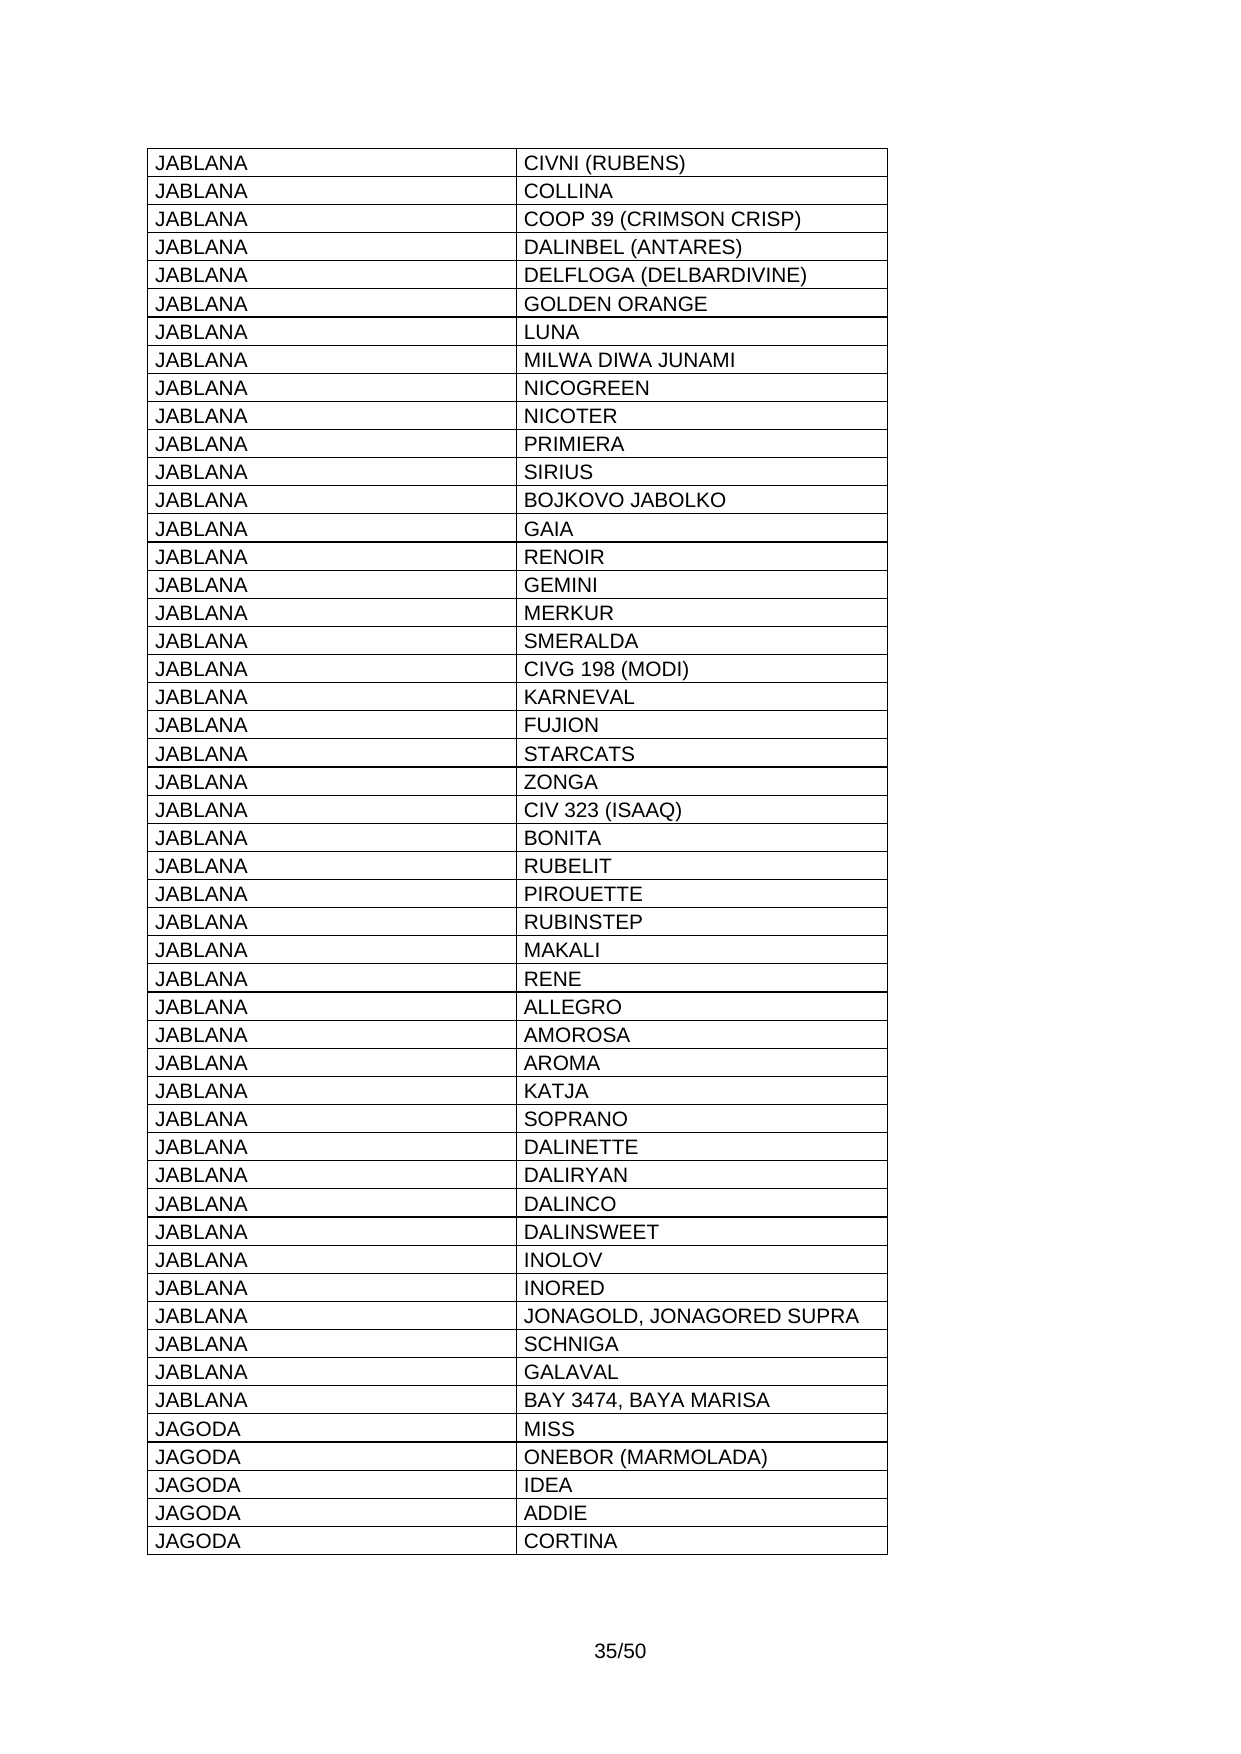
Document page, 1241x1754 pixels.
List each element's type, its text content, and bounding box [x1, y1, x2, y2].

table_cell AMOROSA [517, 1021, 887, 1048]
table_cell JABLANA [148, 1302, 516, 1329]
table_cell JABLANA [148, 1330, 516, 1357]
table_cell AROMA [517, 1049, 887, 1076]
table_cell JABLANA [148, 318, 516, 344]
table_cell JABLANA [148, 571, 516, 598]
table_cell KATJA [517, 1077, 887, 1104]
table_cell JABLANA [148, 430, 516, 457]
table_cell CORTINA [517, 1527, 887, 1554]
table_cell JABLANA [148, 796, 516, 823]
table_cell JAGODA [148, 1499, 516, 1526]
table_cell ADDIE [517, 1499, 887, 1526]
table_cell GEMINI [517, 571, 887, 598]
table_cell MAKALI [517, 936, 887, 963]
table_cell ZONGA [517, 768, 887, 794]
table_cell INOLOV [517, 1246, 887, 1273]
table_cell INORED [517, 1274, 887, 1301]
table_cell JABLANA [148, 627, 516, 654]
table_cell JABLANA [148, 205, 516, 232]
table_cell DALINSWEET [517, 1218, 887, 1244]
table_cell JABLANA [148, 655, 516, 682]
table_cell SOPRANO [517, 1105, 887, 1132]
table_cell JABLANA [148, 514, 516, 541]
table_cell JABLANA [148, 261, 516, 288]
table_cell MERKUR [517, 599, 887, 626]
table_cell JABLANA [148, 1133, 516, 1160]
table_cell JABLANA [148, 964, 516, 991]
table_cell MISS [517, 1414, 887, 1441]
table_cell ONEBOR (MARMOLADA) [517, 1443, 887, 1469]
table_cell JAGODA [148, 1471, 516, 1498]
table_cell NICOGREEN [517, 374, 887, 401]
table_cell JABLANA [148, 908, 516, 935]
table_cell JABLANA [148, 936, 516, 963]
table_cell JABLANA [148, 149, 516, 176]
table_cell JABLANA [148, 993, 516, 1019]
table_cell JABLANA [148, 1049, 516, 1076]
table_cell FUJION [517, 711, 887, 738]
table_cell GOLDEN ORANGE [517, 289, 887, 316]
table_cell JABLANA [148, 1161, 516, 1188]
table_cell JABLANA [148, 768, 516, 794]
table_cell JABLANA [148, 1386, 516, 1413]
table_cell JABLANA [148, 402, 516, 429]
table_cell DALIRYAN [517, 1161, 887, 1188]
table_cell BONITA [517, 824, 887, 851]
table_cell IDEA [517, 1471, 887, 1498]
table_cell RENE [517, 964, 887, 991]
table_cell DALINBEL (ANTARES) [517, 233, 887, 260]
table_cell DELFLOGA (DELBARDIVINE) [517, 261, 887, 288]
table_cell RENOIR [517, 543, 887, 569]
table_cell NICOTER [517, 402, 887, 429]
table_cell JABLANA [148, 458, 516, 485]
table_cell JABLANA [148, 711, 516, 738]
table_cell JABLANA [148, 543, 516, 569]
table_cell JABLANA [148, 233, 516, 260]
table_cell COOP 39 (CRIMSON CRISP) [517, 205, 887, 232]
table_cell JONAGOLD, JONAGORED SUPRA [517, 1302, 887, 1329]
table_cell RUBELIT [517, 852, 887, 879]
table_cell CIVNI (RUBENS) [517, 149, 887, 176]
table_cell JAGODA [148, 1414, 516, 1441]
table_cell CIV 323 (ISAAQ) [517, 796, 887, 823]
table_cell BOJKOVO JABOLKO [517, 486, 887, 513]
table_cell ALLEGRO [517, 993, 887, 1019]
table_cell PIROUETTE [517, 880, 887, 907]
table_cell JABLANA [148, 374, 516, 401]
table_cell JAGODA [148, 1527, 516, 1554]
table_cell PRIMIERA [517, 430, 887, 457]
table_cell BAY 3474, BAYA MARISA [517, 1386, 887, 1413]
table_cell JAGODA [148, 1443, 516, 1469]
table_cell DALINETTE [517, 1133, 887, 1160]
table_cell JABLANA [148, 880, 516, 907]
table_cell JABLANA [148, 1274, 516, 1301]
table_cell JABLANA [148, 1021, 516, 1048]
table_cell JABLANA [148, 346, 516, 373]
table_cell STARCATS [517, 739, 887, 766]
table_cell COLLINA [517, 177, 887, 204]
table_cell KARNEVAL [517, 683, 887, 710]
table_cell MILWA DIWA JUNAMI [517, 346, 887, 373]
table_cell JABLANA [148, 1189, 516, 1216]
table_cell LUNA [517, 318, 887, 344]
table_cell JABLANA [148, 683, 516, 710]
table_cell JABLANA [148, 1246, 516, 1273]
table_cell GAIA [517, 514, 887, 541]
table_cell JABLANA [148, 824, 516, 851]
table_cell JABLANA [148, 1105, 516, 1132]
table_cell JABLANA [148, 486, 516, 513]
table_cell JABLANA [148, 599, 516, 626]
table_cell JABLANA [148, 852, 516, 879]
table_cell GALAVAL [517, 1358, 887, 1385]
table_cell JABLANA [148, 289, 516, 316]
table_cell SMERALDA [517, 627, 887, 654]
table_cell JABLANA [148, 177, 516, 204]
table_cell DALINCO [517, 1189, 887, 1216]
table_cell SCHNIGA [517, 1330, 887, 1357]
table_cell JABLANA [148, 1077, 516, 1104]
table_cell RUBINSTEP [517, 908, 887, 935]
table_cell CIVG 198 (MODI) [517, 655, 887, 682]
table_cell JABLANA [148, 1218, 516, 1244]
table_cell JABLANA [148, 1358, 516, 1385]
table_cell JABLANA [148, 739, 516, 766]
table_cell SIRIUS [517, 458, 887, 485]
